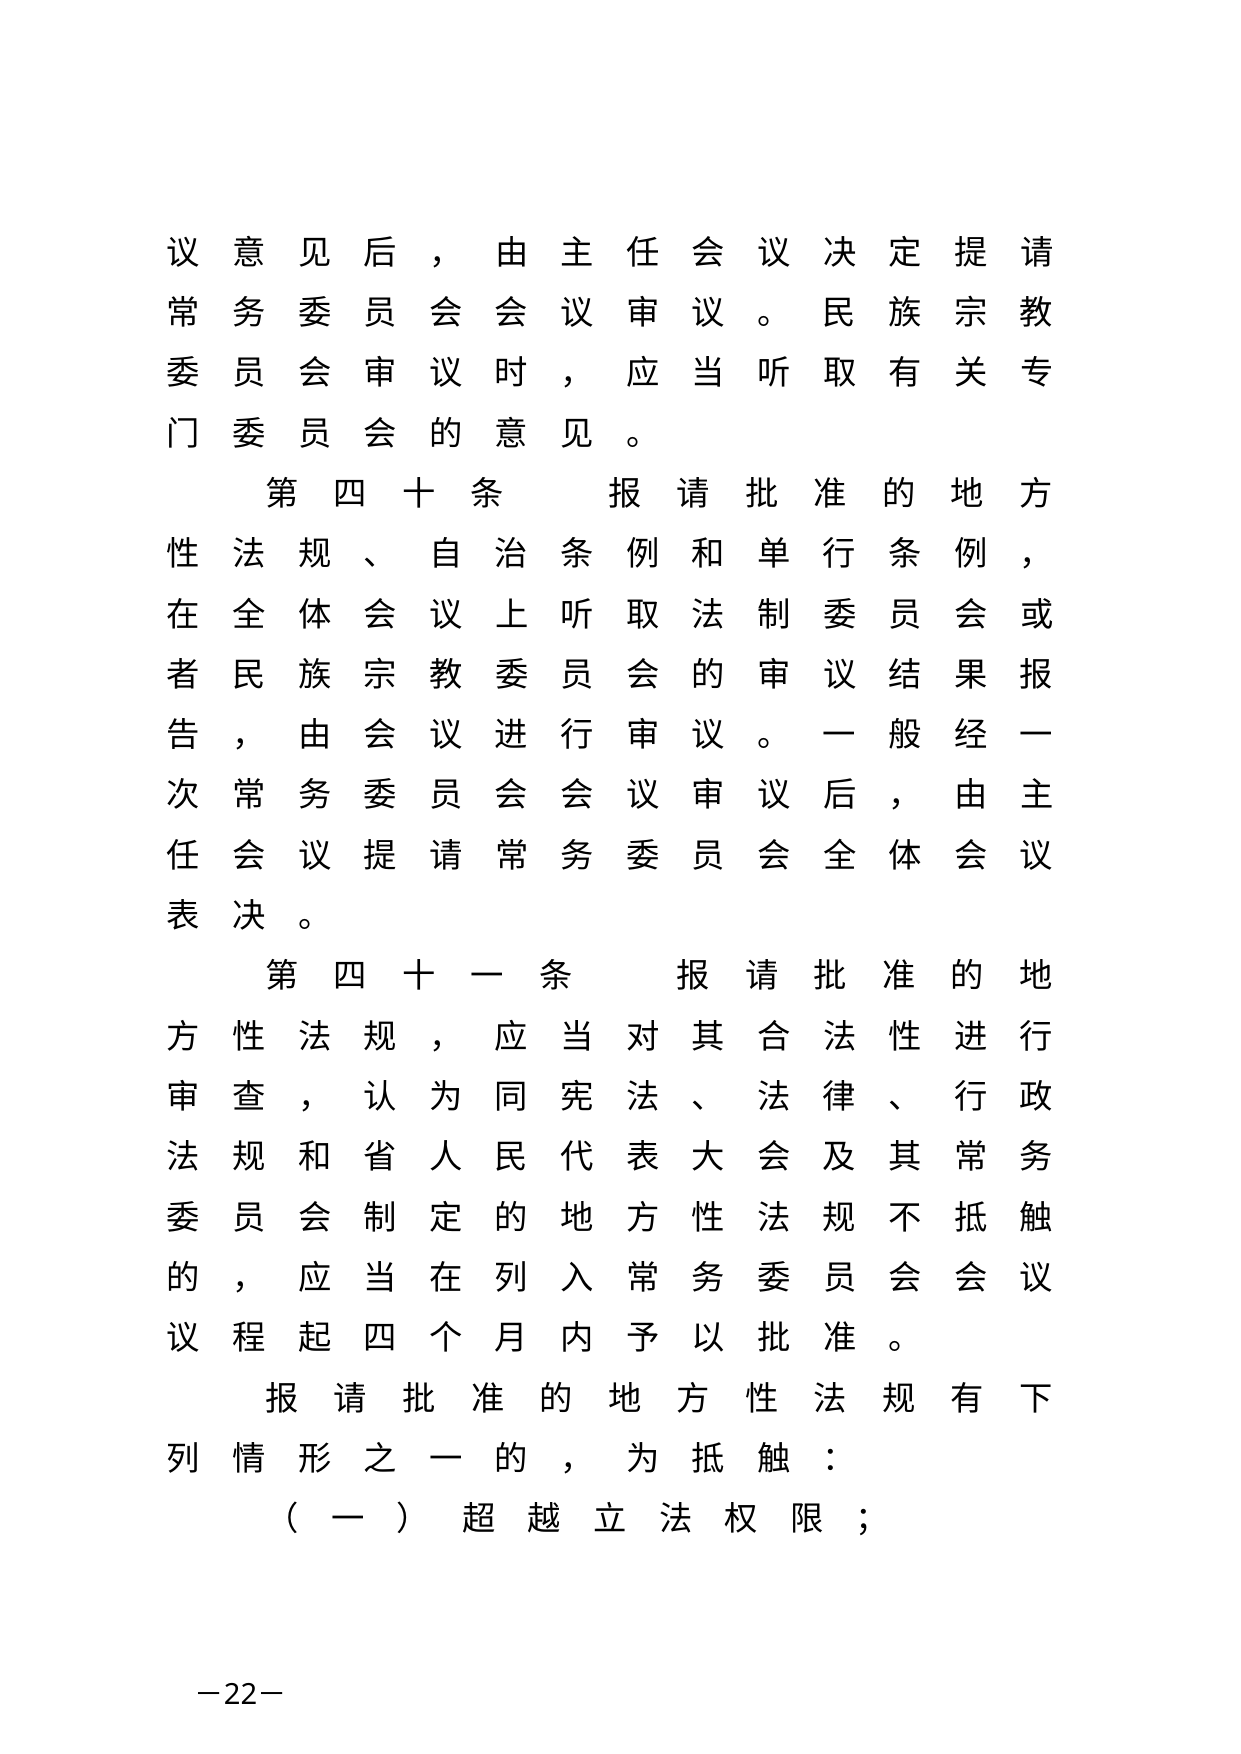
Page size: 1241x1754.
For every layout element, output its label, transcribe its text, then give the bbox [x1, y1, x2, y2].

text （一）超越立法权限； [167, 1486, 1085, 1546]
text 第四十一条 报请批准的地方性法规，应当对其合法性进行审查，认为同宪法、法律、行政法规和省人民代表大会及其常务委员会制定的地方性法规不抵触的，应当在列入常务委员会会议议程起四个月内予以批准。 [167, 943, 1085, 1365]
text 第四十条 报请批准的地方性法规、自治条例和单行条例，在全体会议上听取法制委员会或者民族宗教委员会的审议结果报告，由会议进行审议。一般经一次常务委员会会议审议后，由主任会议提请常务委员会全体会议表决。 [167, 461, 1085, 943]
text 报请批准的地方性法规有下列情形之一的，为抵触： [167, 1365, 1085, 1486]
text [167, 219, 1085, 461]
